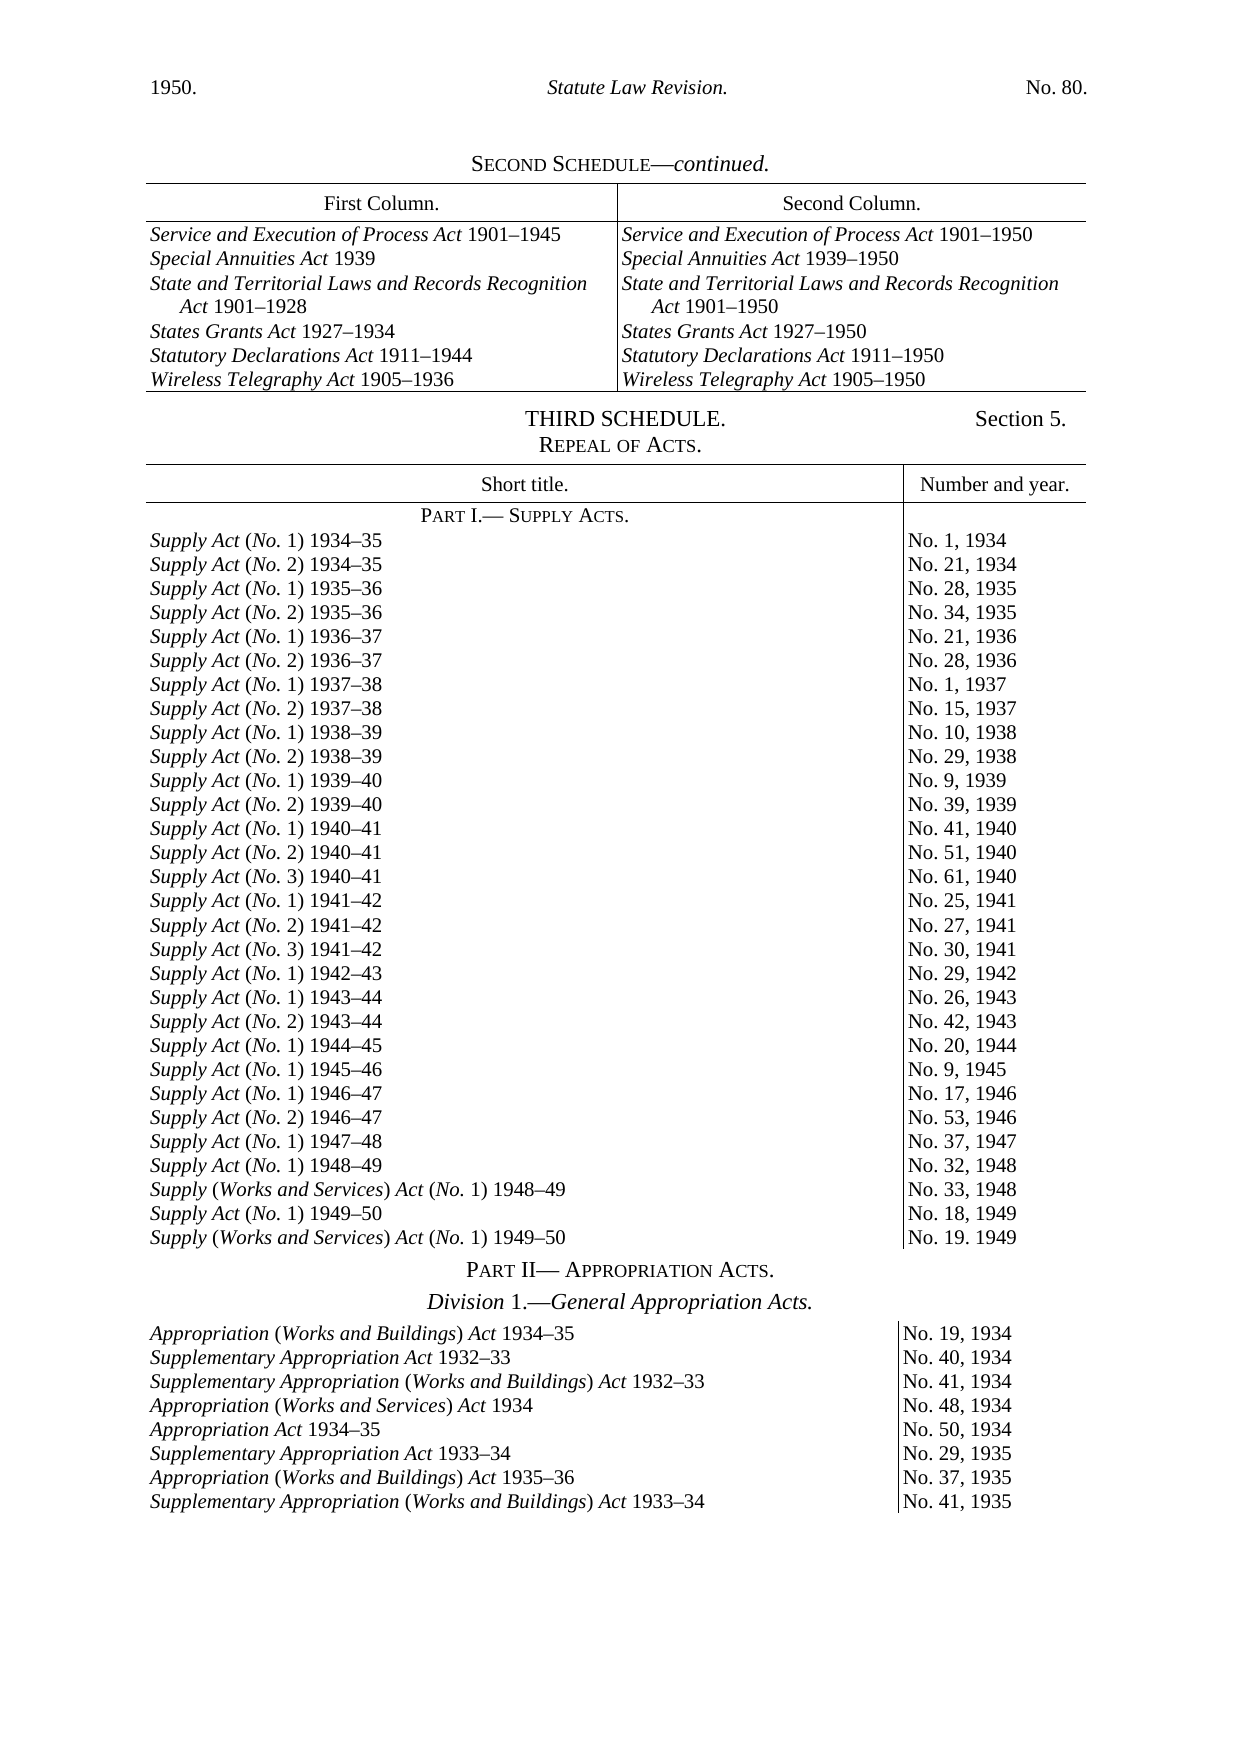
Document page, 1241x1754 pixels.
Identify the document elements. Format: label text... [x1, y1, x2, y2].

table_cell Supply Act (No. 1) 1934–35 [146, 528, 903, 552]
table_cell Supply Act (No. 1) 1938–39 [146, 720, 903, 744]
table_cell Supply Act (No. 1) 1943–44 [146, 985, 903, 1009]
table_cell Supply Act (No. 2) 1934–35 [146, 552, 903, 576]
table_cell Supply Act (No. 2) 1935–36 [146, 600, 903, 624]
table_cell No. 32, 1948 [904, 1153, 1086, 1177]
table_cell Supply Act (No. 1) 1945–46 [146, 1057, 903, 1081]
table_header Number and year. [904, 465, 1086, 502]
table_cell No. 41, 1935 [899, 1489, 1086, 1513]
text THIRD SCHEDULE. Section 5. [516, 405, 1090, 431]
table_cell No. 1, 1937 [904, 672, 1086, 696]
table_cell No. 17, 1946 [904, 1081, 1086, 1105]
table_cell Appropriation (Works and Services) Act 1934 Appropriation Act 1934–35 [146, 1393, 898, 1441]
table_cell Supply Act (No. 1) 1936–37 [146, 624, 903, 648]
table_cell Appropriation (Works and Buildings) Act 1935–36 [146, 1465, 898, 1489]
table_cell No. 37, 1935 [899, 1465, 1086, 1489]
table_cell No. 30, 1941 [904, 937, 1086, 961]
table_header First Column. [146, 184, 617, 221]
table_cell Supply (Works and Services) Act (No. 1) 1949–50 [146, 1225, 903, 1249]
text Part II— Appropriation Acts. [150, 1256, 1090, 1282]
table_cell No. 53, 1946 [904, 1105, 1086, 1129]
table_cell No. 15, 1937 [904, 696, 1086, 720]
table_cell Wireless Telegraphy Act 1905–1950 [618, 367, 1086, 391]
table_cell Supplementary Appropriation Act 1933–34 [146, 1441, 898, 1465]
table_cell Supply Act (No. 2) 1946–47 [146, 1105, 903, 1129]
table_cell Supplementary Appropriation Act 1932–33 [146, 1345, 898, 1369]
table_cell Wireless Telegraphy Act 1905–1936 [146, 367, 617, 391]
table_cell Statutory Declarations Act 1911–1944 [146, 343, 617, 367]
table_cell Supply Act (No. 1) 1946–47 [146, 1081, 903, 1105]
table_cell No. 19. 1949 [904, 1225, 1086, 1249]
table_header Appropriation (Works and Buildings) Act 1934–35 [146, 1321, 898, 1345]
table_cell State and Territorial Laws and Records Recognition Act 1901–1950 [618, 270, 1086, 318]
table_cell Supply Act (No. 1) 1947–48 [146, 1129, 903, 1153]
table_cell No. 41, 1934 [899, 1369, 1086, 1393]
table_cell No. 34, 1935 [904, 600, 1086, 624]
table_cell No. 29, 1938 [904, 744, 1086, 768]
table_cell No. 42, 1943 [904, 1009, 1086, 1033]
table_cell No. 29, 1935 [899, 1441, 1086, 1465]
table_cell Supply Act (No. 2) 1938–39 [146, 744, 903, 768]
table_cell No. 27, 1941 [904, 913, 1086, 937]
table_cell Supply Act (No. 3) 1940–41 [146, 864, 903, 888]
table_cell Part I.— Supply Acts. [146, 503, 903, 527]
table_cell Supply Act (No. 1) 1942–43 [146, 961, 903, 985]
table_cell Supply Act (No. 1) 1944–45 [146, 1033, 903, 1057]
table_cell No. 61, 1940 [904, 864, 1086, 888]
table_cell Supply Act (No. 3) 1941–42 [146, 937, 903, 961]
table_cell No. 40, 1934 [899, 1345, 1086, 1369]
table_cell No. 18, 1949 [904, 1201, 1086, 1225]
table_cell Supply Act (No. 2) 1941–42 [146, 913, 903, 937]
table_cell No. 9, 1939 [904, 768, 1086, 792]
table_cell Supply Act (No. 2) 1939–40 [146, 792, 903, 816]
table_cell Supply Act (No. 1) 1949–50 [146, 1201, 903, 1225]
table_cell No. 28, 1936 [904, 648, 1086, 672]
table_cell No. 26, 1943 [904, 985, 1086, 1009]
table_header No. 19, 1934 [899, 1321, 1086, 1345]
table_cell State and Territorial Laws and Records Recognition Act 1901–1928 [146, 270, 617, 318]
text Repeal of Acts. [150, 431, 1090, 457]
table_cell No. 21, 1936 [904, 624, 1086, 648]
table_cell No. 28, 1935 [904, 576, 1086, 600]
table_cell Supply Act (No. 1) 1939–40 [146, 768, 903, 792]
table_cell Supply Act (No. 2) 1936–37 [146, 648, 903, 672]
table_cell Supply Act (No. 2) 1940–41 [146, 840, 903, 864]
table_cell Supply Act (No. 1) 1940–41 [146, 816, 903, 840]
table_header Second Column. [618, 184, 1086, 221]
table_cell Supplementary Appropriation (Works and Buildings) Act 1933–34 [146, 1489, 898, 1513]
table_cell No. 41, 1940 [904, 816, 1086, 840]
table_cell Supply Act (No. 1) 1941–42 [146, 889, 903, 912]
table_cell States Grants Act 1927–1934 [146, 319, 617, 343]
table_cell No. 9, 1945 [904, 1057, 1086, 1081]
table_cell No. 10, 1938 [904, 720, 1086, 744]
table_cell No. 37, 1947 [904, 1129, 1086, 1153]
text Division 1.—General Appropriation Acts. [150, 1288, 1090, 1314]
table_cell Service and Execution of Process Act 1901–1950 Special Annuities Act 1939–1950 [618, 222, 1086, 270]
table_cell No. 48, 1934 No. 50, 1934 [899, 1393, 1086, 1441]
table_cell No. 51, 1940 [904, 840, 1086, 864]
table_cell States Grants Act 1927–1950 [618, 319, 1086, 343]
table_cell No. 25, 1941 [904, 889, 1086, 912]
table_header Short title. [146, 465, 903, 502]
table_cell [904, 503, 1086, 527]
table_cell Supply Act (No. 1) 1937–38 [146, 672, 903, 696]
table_cell Supply (Works and Services) Act (No. 1) 1948–49 [146, 1177, 903, 1201]
table_cell Supply Act (No. 2) 1943–44 [146, 1009, 903, 1033]
table_cell No. 33, 1948 [904, 1177, 1086, 1201]
table_cell Service and Execution of Process Act 1901–1945 Special Annuities Act 1939 [146, 222, 617, 270]
table_cell No. 39, 1939 [904, 792, 1086, 816]
table_cell No. 1, 1934 [904, 528, 1086, 552]
table_cell Supply Act (No. 1) 1948–49 [146, 1153, 903, 1177]
table_cell No. 20, 1944 [904, 1033, 1086, 1057]
table_cell Supply Act (No. 2) 1937–38 [146, 696, 903, 720]
table_cell Supply Act (No. 1) 1935–36 [146, 576, 903, 600]
table_cell No. 29, 1942 [904, 961, 1086, 985]
table_cell No. 21, 1934 [904, 552, 1086, 576]
table_cell Supplementary Appropriation (Works and Buildings) Act 1932–33 [146, 1369, 898, 1393]
text Second Schedule—continued. [150, 150, 1090, 176]
table_cell Statutory Declarations Act 1911–1950 [618, 343, 1086, 367]
